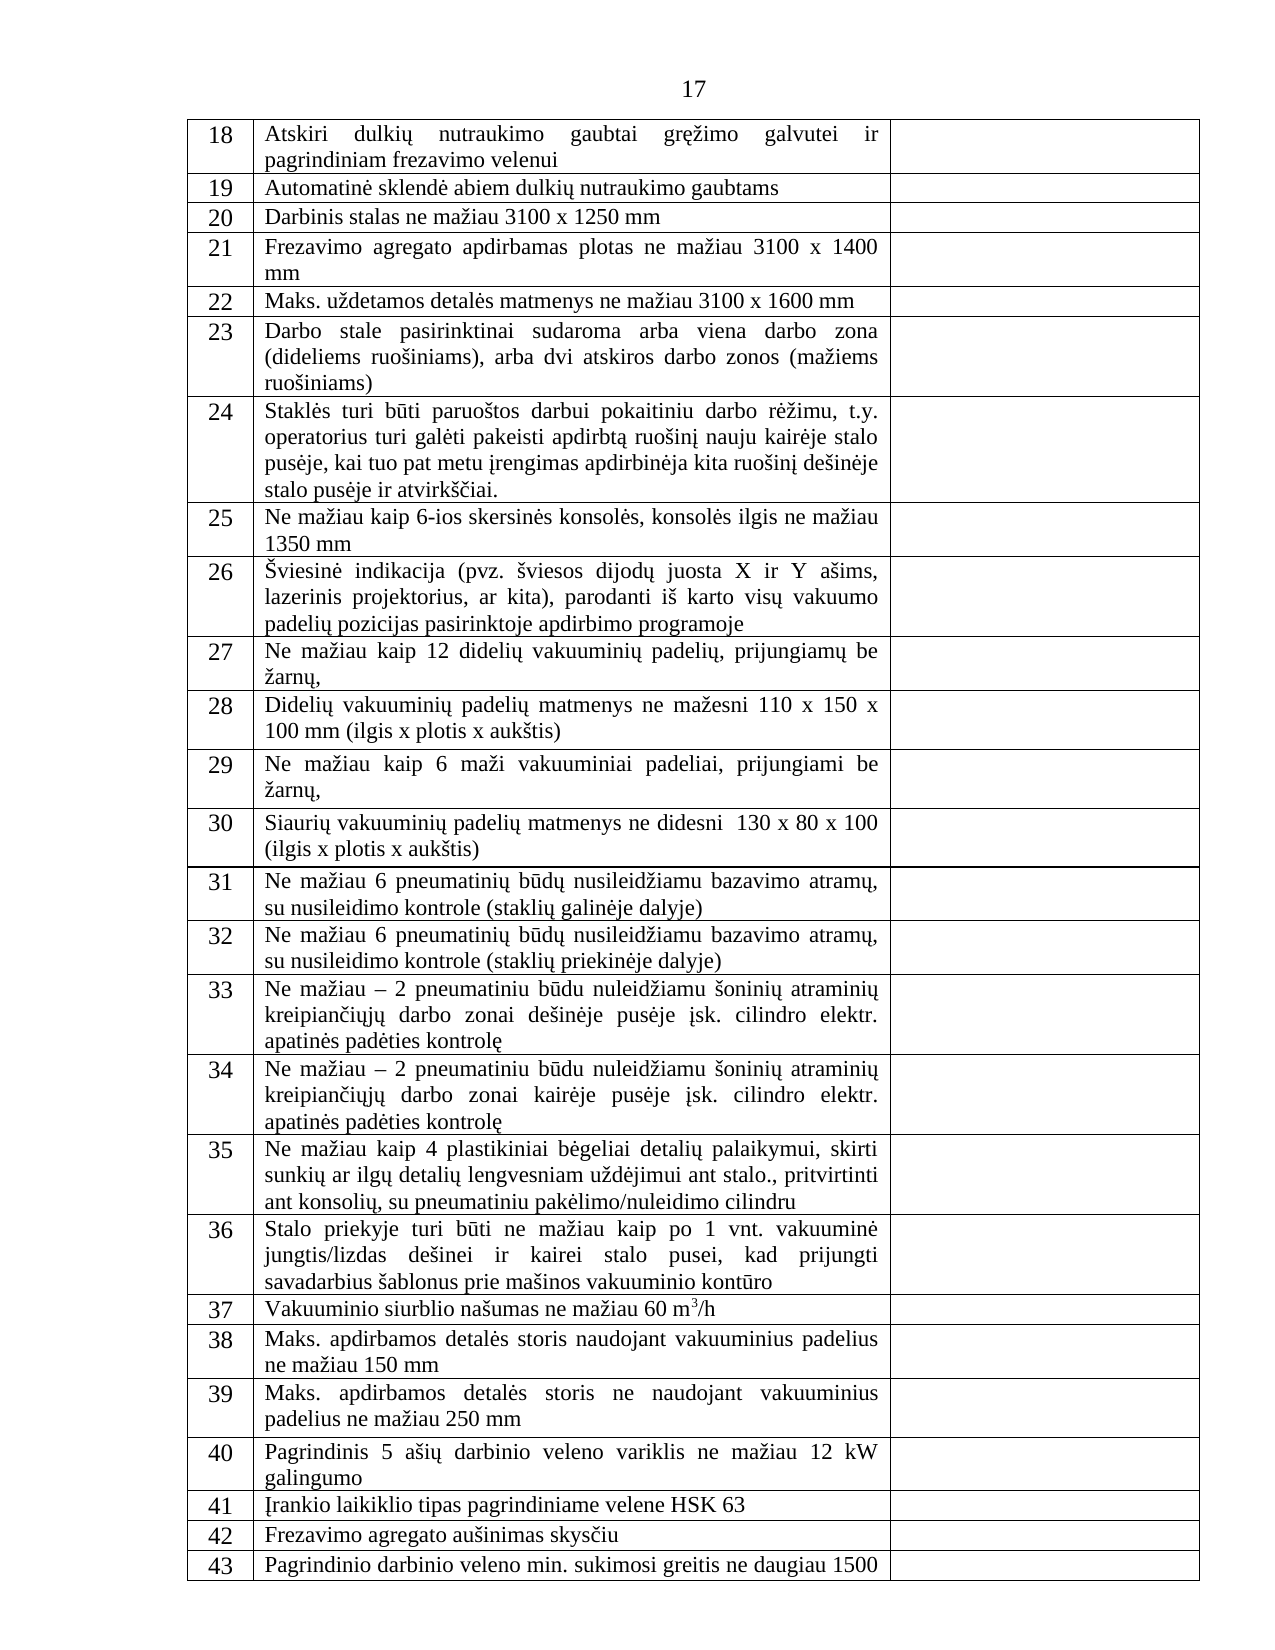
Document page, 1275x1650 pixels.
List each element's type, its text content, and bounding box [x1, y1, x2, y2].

table_cell 39 [188, 1379, 253, 1437]
table_cell 19 [188, 174, 253, 202]
table_cell [891, 1135, 1199, 1214]
table_cell 34 [188, 1055, 253, 1134]
table_cell [891, 691, 1199, 749]
table_cell Darbinis stalas ne mažiau 3100 x 1250 mm [254, 203, 890, 232]
table_cell Didelių vakuuminių padelių matmenys ne mažesni 110 x 150 x 100 mm (ilgis x plotis x aukštis) [254, 691, 890, 749]
table_cell Maks. apdirbamos detalės storis naudojant vakuuminius padelius ne mažiau 150 mm [254, 1325, 890, 1378]
table_cell [891, 868, 1199, 920]
table_cell 30 [188, 809, 253, 866]
table_cell [891, 233, 1199, 286]
table_cell Stalo priekyje turi būti ne mažiau kaip po 1 vnt. vakuuminė jungtis/lizdas dešinei ir kairei stalo pusei, kad prijungti savadarbius šablonus prie mašinos vakuuminio kontūro [254, 1215, 890, 1294]
table_cell 41 [188, 1491, 253, 1520]
table_cell 37 [188, 1295, 253, 1324]
table_cell [891, 1295, 1199, 1324]
table_cell Ne mažiau kaip 4 plastikiniai bėgeliai detalių palaikymui, skirti sunkių ar ilgų detalių lengvesniam uždėjimui ant stalo., pritvirtinti ant konsolių, su pneumatiniu pakėlimo/nuleidimo cilindru [254, 1135, 890, 1214]
table_cell 33 [188, 975, 253, 1054]
table_cell 42 [188, 1521, 253, 1550]
table_cell 28 [188, 691, 253, 749]
table_cell Vakuuminio siurblio našumas ne mažiau 60 m3/h [254, 1295, 890, 1324]
table_cell Atskiri dulkių nutraukimo gaubtai gręžimo galvutei ir pagrindiniam frezavimo velenui [254, 120, 890, 172]
table_cell 23 [188, 317, 253, 396]
table_cell Staklės turi būti paruoštos darbui pokaitiniu darbo rėžimu, t.y. operatorius turi galėti pakeisti apdirbtą ruošinį nauju kairėje stalo pusėje, kai tuo pat metu įrengimas apdirbinėja kita ruošinį dešinėje stalo pusėje ir atvirkščiai. [254, 397, 890, 502]
table_cell Ne mažiau kaip 6 maži vakuuminiai padeliai, prijungiami be žarnų, [254, 750, 890, 807]
table_cell [891, 921, 1199, 974]
table_cell [891, 203, 1199, 232]
table_cell [891, 1551, 1199, 1580]
table_cell [891, 1379, 1199, 1437]
table_cell 40 [188, 1438, 253, 1490]
table_cell 20 [188, 203, 253, 232]
table_cell [891, 287, 1199, 316]
table_cell Automatinė sklendė abiem dulkių nutraukimo gaubtams [254, 174, 890, 202]
table_cell [891, 503, 1199, 556]
table_cell 25 [188, 503, 253, 556]
table_cell Ne mažiau kaip 12 didelių vakuuminių padelių, prijungiamų be žarnų, [254, 637, 890, 690]
table_cell 22 [188, 287, 253, 316]
table_cell 29 [188, 750, 253, 807]
table_cell Įrankio laikiklio tipas pagrindiniame velene HSK 63 [254, 1491, 890, 1520]
table_cell [891, 1055, 1199, 1134]
table_cell Frezavimo agregato apdirbamas plotas ne mažiau 3100 x 1400 mm [254, 233, 890, 286]
table_cell [891, 1325, 1199, 1378]
table_cell [891, 1521, 1199, 1550]
table_cell [891, 397, 1199, 502]
table_cell Šviesinė indikacija (pvz. šviesos dijodų juosta X ir Y ašims, lazerinis projektorius, ar kita), parodanti iš karto visų vakuumo padelių pozicijas pasirinktoje apdirbimo programoje [254, 557, 890, 636]
table_cell Ne mažiau – 2 pneumatiniu būdu nuleidžiamu šoninių atraminių kreipiančiųjų darbo zonai dešinėje pusėje įsk. cilindro elektr. apatinės padėties kontrolę [254, 975, 890, 1054]
table_cell Frezavimo agregato aušinimas skysčiu [254, 1521, 890, 1550]
table_cell 32 [188, 921, 253, 974]
table_cell 43 [188, 1551, 253, 1580]
table_cell [891, 809, 1199, 866]
table_cell [891, 317, 1199, 396]
table_cell 27 [188, 637, 253, 690]
table_cell Siaurių vakuuminių padelių matmenys ne didesni 130 x 80 x 100 (ilgis x plotis x aukštis) [254, 809, 890, 866]
table_cell Ne mažiau kaip 6-ios skersinės konsolės, konsolės ilgis ne mažiau 1350 mm [254, 503, 890, 556]
table_cell [891, 637, 1199, 690]
table_cell [891, 557, 1199, 636]
table_cell Pagrindinis 5 ašių darbinio veleno variklis ne mažiau 12 kW galingumo [254, 1438, 890, 1490]
table_cell Ne mažiau 6 pneumatinių būdų nusileidžiamu bazavimo atramų, su nusileidimo kontrole (staklių priekinėje dalyje) [254, 921, 890, 974]
table_cell [891, 750, 1199, 807]
table_cell Maks. uždetamos detalės matmenys ne mažiau 3100 x 1600 mm [254, 287, 890, 316]
table_cell [891, 1215, 1199, 1294]
table_cell 31 [188, 868, 253, 920]
table_cell [891, 174, 1199, 202]
table_cell [891, 975, 1199, 1054]
table_cell Ne mažiau – 2 pneumatiniu būdu nuleidžiamu šoninių atraminių kreipiančiųjų darbo zonai kairėje pusėje įsk. cilindro elektr. apatinės padėties kontrolę [254, 1055, 890, 1134]
table_cell 21 [188, 233, 253, 286]
table_cell 38 [188, 1325, 253, 1378]
table_cell 36 [188, 1215, 253, 1294]
table_cell [891, 1491, 1199, 1520]
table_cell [254, 1551, 890, 1580]
table_cell [891, 1438, 1199, 1490]
table_cell [891, 120, 1199, 172]
table_cell 18 [188, 120, 253, 172]
table_cell 35 [188, 1135, 253, 1214]
table_cell Darbo stale pasirinktinai sudaroma arba viena darbo zona (dideliems ruošiniams), arba dvi atskiros darbo zonos (mažiems ruošiniams) [254, 317, 890, 396]
table_cell 24 [188, 397, 253, 502]
table_cell 26 [188, 557, 253, 636]
table_cell Maks. apdirbamos detalės storis ne naudojant vakuuminius padelius ne mažiau 250 mm [254, 1379, 890, 1437]
table_cell Ne mažiau 6 pneumatinių būdų nusileidžiamu bazavimo atramų, su nusileidimo kontrole (staklių galinėje dalyje) [254, 868, 890, 920]
